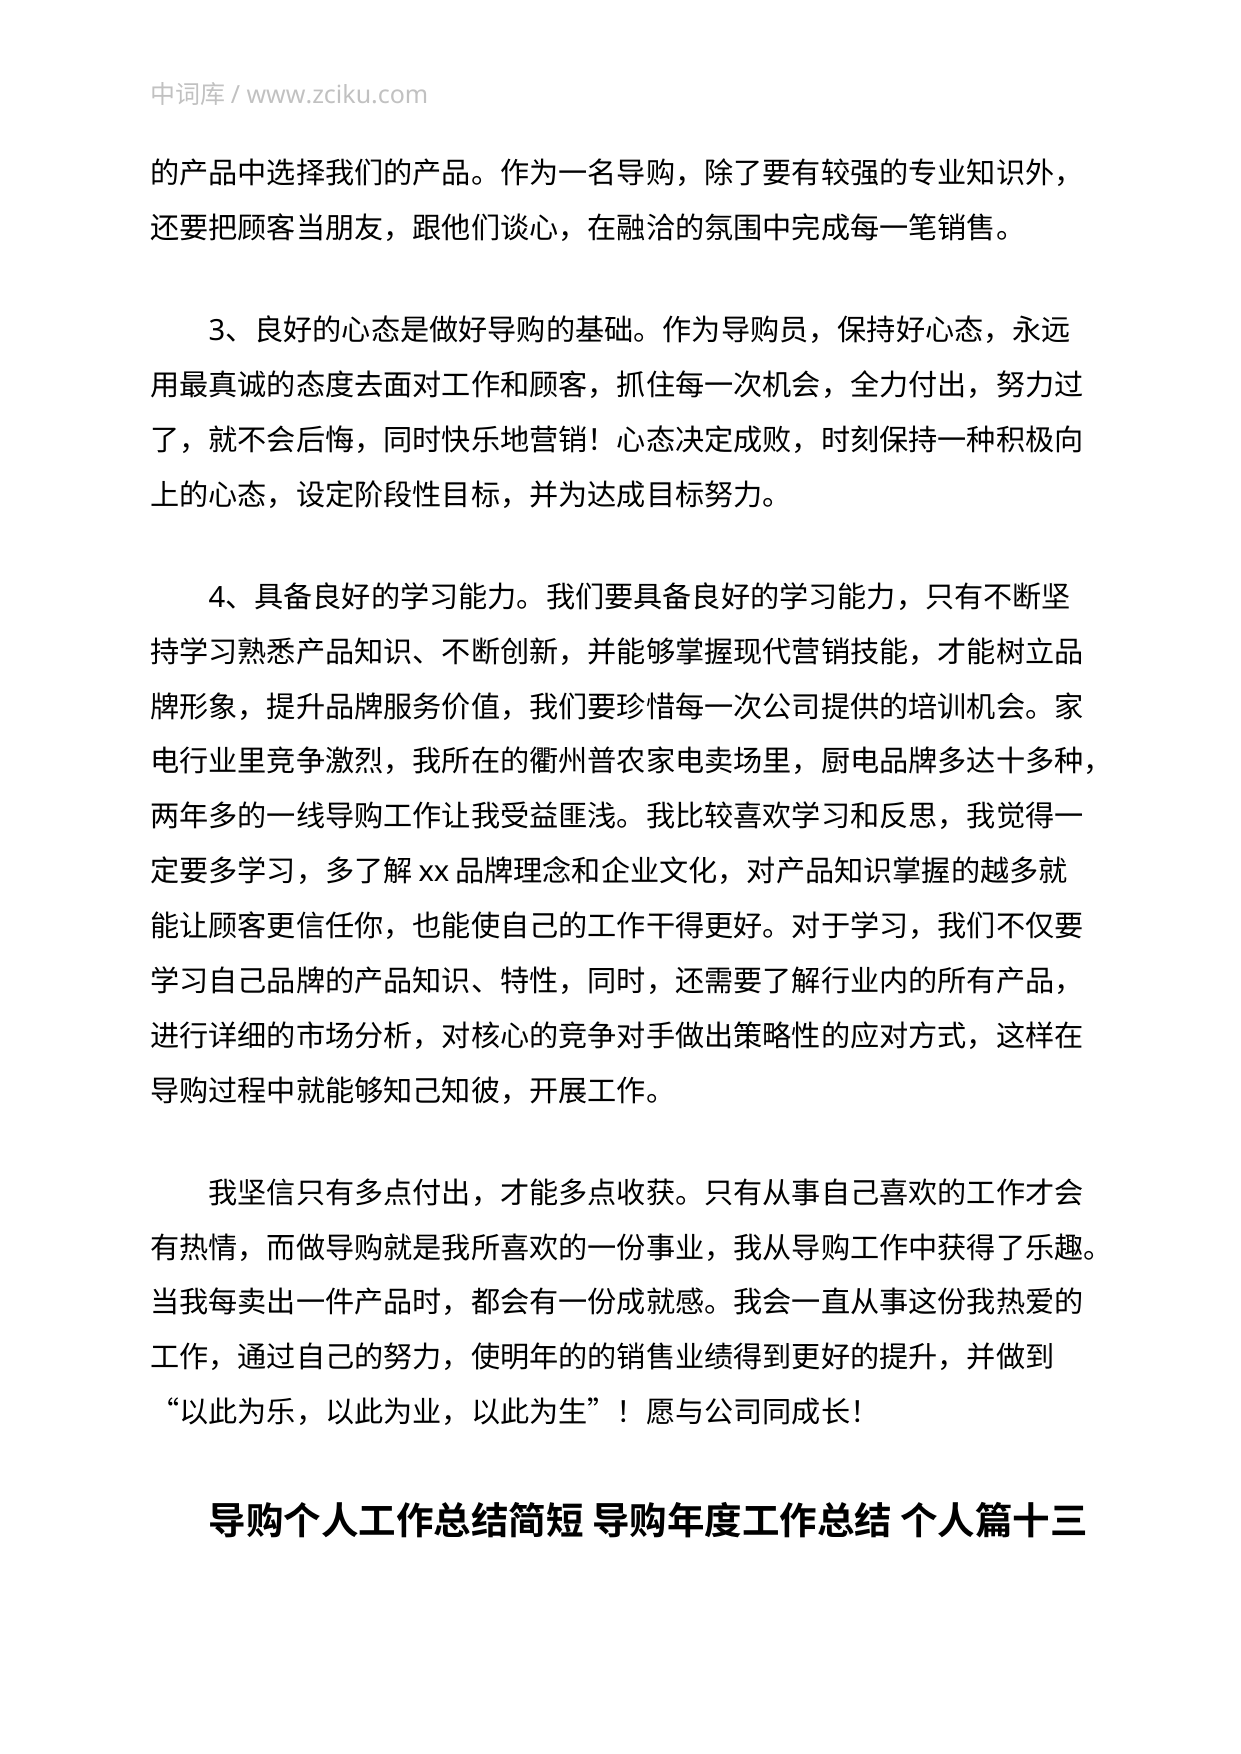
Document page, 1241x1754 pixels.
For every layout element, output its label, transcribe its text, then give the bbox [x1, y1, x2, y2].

text 导购个人工作总结简短 导购年度工作总结 个人篇十三 [150, 1491, 1090, 1545]
text 我坚信只有多点付出，才能多点收获。只有从事自己喜欢的工作才会有热情，而做导购就是我所喜欢的一份事业，我从导购工作中获得了乐趣。当我每卖出一件产品时，都会有一份成就感。我会一直从事这份我热爱的工作，通过自己的努力，使明年的的销售业绩得到更好的提升，并做到“以此为乐，以此为业，以此为生”！愿与公司同成长！ [150, 1169, 1090, 1431]
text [150, 150, 1090, 247]
text 3、良好的心态是做好导购的基础。作为导购员，保持好心态，永远用最真诚的态度去面对工作和顾客，抓住每一次机会，全力付出，努力过了，就不会后悔，同时快乐地营销！心态决定成败，时刻保持一种积极向上的心态，设定阶段性目标，并为达成目标努力。 [150, 307, 1090, 514]
text 4、具备良好的学习能力。我们要具备良好的学习能力，只有不断坚持学习熟悉产品知识、不断创新，并能够掌握现代营销技能，才能树立品牌形象，提升品牌服务价值，我们要珍惜每一次公司提供的培训机会。家电行业里竞争激烈，我所在的衢州普农家电卖场里，厨电品牌多达十多种，两年多的一线导购工作让我受益匪浅。我比较喜欢学习和反思，我觉得一定要多学习，多了解xx品牌理念和企业文化，对产品知识掌握的越多就能让顾客更信任你，也能使自己的工作干得更好。对于学习，我们不仅要学习自己品牌的产品知识、特性，同时，还需要了解行业内的所有产品，进行详细的市场分析，对核心的竞争对手做出策略性的应对方式，这样在导购过程中就能够知己知彼，开展工作。 [150, 573, 1090, 1110]
